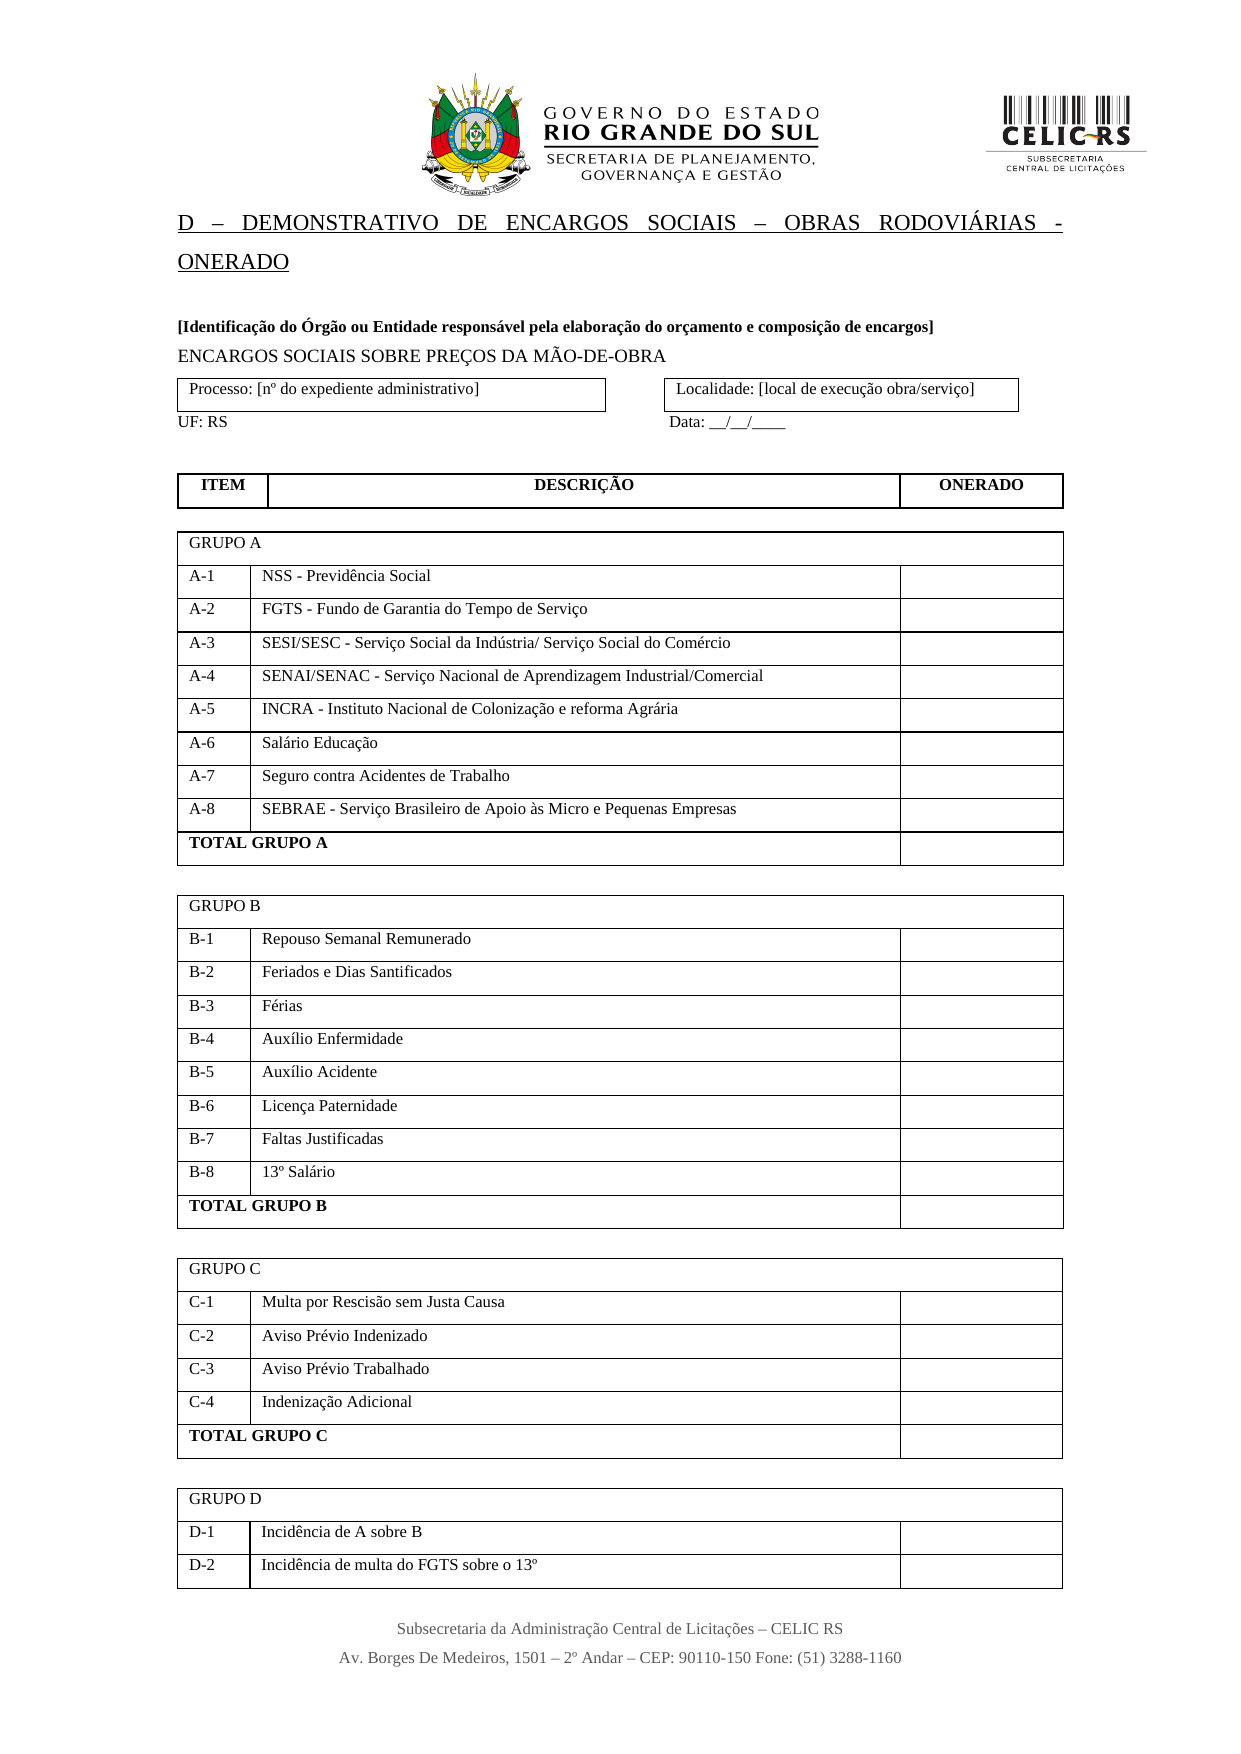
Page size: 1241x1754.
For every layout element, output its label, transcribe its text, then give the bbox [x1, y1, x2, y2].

table_cell B-6 [178, 1096, 250, 1128]
table_cell [901, 929, 1063, 961]
table_cell Salário Educação [251, 733, 900, 765]
table_header GRUPO C [178, 1259, 1062, 1291]
table_cell A-4 [178, 666, 250, 698]
table_cell Seguro contra Acidentes de Trabalho [251, 766, 900, 798]
table_cell [901, 1359, 1062, 1391]
table_cell Feriados e Dias Santificados [251, 962, 900, 994]
table_cell Indenização Adicional [251, 1392, 900, 1424]
text ENCARGOS SOCIAIS SOBRE PREÇOS DA MÃO-DE-OBRA [177, 345, 1063, 367]
table_header ITEM [179, 475, 267, 507]
table_cell Faltas Justificadas [251, 1129, 900, 1161]
table_cell Férias [251, 996, 900, 1028]
table_cell [901, 799, 1063, 831]
text D – DEMONSTRATIVO DE ENCARGOS SOCIAIS – OBRAS RODOVIÁRIAS - ONERADO [177, 209, 1063, 232]
table_cell C-1 [178, 1292, 250, 1324]
table_cell A-6 [178, 733, 250, 765]
table_cell Repouso Semanal Remunerado [251, 929, 900, 961]
table_cell Auxílio Acidente [251, 1062, 900, 1094]
table_cell NSS - Previdência Social [251, 566, 900, 598]
table_cell C-3 [178, 1359, 250, 1391]
table_header [606, 378, 664, 411]
table_header GRUPO D [178, 1489, 1062, 1521]
table_cell [901, 666, 1063, 698]
table_header GRUPO A [178, 533, 1063, 565]
table_cell Aviso Prévio Trabalhado [251, 1359, 900, 1391]
table_cell [901, 633, 1063, 665]
table_cell [901, 1325, 1062, 1358]
text D – DEMONSTRATIVO DE ENCARGOS SOCIAIS – OBRAS RODOVIÁRIAS - ONERADO [177, 233, 1063, 274]
table_cell [901, 1292, 1062, 1324]
table_cell Licença Paternidade [251, 1096, 900, 1128]
table_cell [901, 1555, 1062, 1587]
table_cell B-8 [178, 1162, 250, 1194]
table_cell Auxílio Enfermidade [251, 1029, 900, 1061]
table_cell [901, 1425, 1062, 1458]
table_cell B-5 [178, 1062, 250, 1094]
table_cell A-8 [178, 799, 250, 831]
table_cell A-7 [178, 766, 250, 798]
table_cell SENAI/SENAC - Serviço Nacional de Aprendizagem Industrial/Comercial [251, 666, 900, 698]
table_cell [901, 699, 1063, 731]
table_cell [901, 833, 1063, 865]
table_cell C-2 [178, 1325, 250, 1358]
table_cell [901, 1096, 1063, 1128]
table_cell [901, 1392, 1062, 1424]
table_cell B-1 [178, 929, 250, 961]
table_cell [901, 1196, 1063, 1228]
picture [421, 73, 819, 196]
table_cell SESI/SESC - Serviço Social da Indústria/ Serviço Social do Comércio [251, 633, 900, 665]
table_cell B-3 [178, 996, 250, 1028]
table_header GRUPO B [178, 896, 1063, 928]
table_cell INCRA - Instituto Nacional de Colonização e reforma Agrária [251, 699, 900, 731]
table_cell [901, 996, 1063, 1028]
table_cell A-2 [178, 599, 250, 631]
table_cell [901, 733, 1063, 765]
text [Identificação do Órgão ou Entidade responsável pela elaboração do orçamento e composição de encargos] [177, 316, 1063, 336]
text UF: RS Data: __/__/____ [177, 412, 1063, 431]
table_cell Incidência de A sobre B [251, 1522, 900, 1554]
table_cell [901, 599, 1063, 631]
table_cell [901, 1129, 1063, 1161]
table_cell TOTAL GRUPO C [178, 1425, 900, 1458]
table_cell [901, 566, 1063, 598]
table_cell A-1 [178, 566, 250, 598]
table_cell A-3 [178, 633, 250, 665]
table_cell TOTAL GRUPO B [178, 1196, 900, 1228]
table_cell B-7 [178, 1129, 250, 1161]
table_cell Aviso Prévio Indenizado [251, 1325, 900, 1358]
table_header Processo: [nº do expediente administrativo] [178, 379, 605, 411]
table_cell A-5 [178, 699, 250, 731]
table_cell Incidência de multa do FGTS sobre o 13º [251, 1555, 900, 1587]
table_cell Multa por Rescisão sem Justa Causa [251, 1292, 900, 1324]
table_cell C-4 [178, 1392, 250, 1424]
table_cell 13º Salário [251, 1162, 900, 1194]
table_cell FGTS - Fundo de Garantia do Tempo de Serviço [251, 599, 900, 631]
picture [983, 90, 1148, 177]
table_header DESCRIÇÃO [269, 475, 899, 507]
table_cell [901, 1029, 1063, 1061]
table_cell D-2 [178, 1555, 249, 1587]
table_cell B-4 [178, 1029, 250, 1061]
table_header Localidade: [local de execução obra/serviço] [665, 379, 1018, 411]
table_cell [901, 962, 1063, 994]
table_cell TOTAL GRUPO A [178, 833, 900, 865]
table_cell [901, 766, 1063, 798]
table_header ONERADO [901, 475, 1062, 507]
table_cell SEBRAE - Serviço Brasileiro de Apoio às Micro e Pequenas Empresas [251, 799, 900, 831]
table_cell [901, 1162, 1063, 1194]
table_cell D-1 [178, 1522, 249, 1554]
table_cell [901, 1522, 1062, 1554]
table_cell [901, 1062, 1063, 1094]
table_cell B-2 [178, 962, 250, 994]
